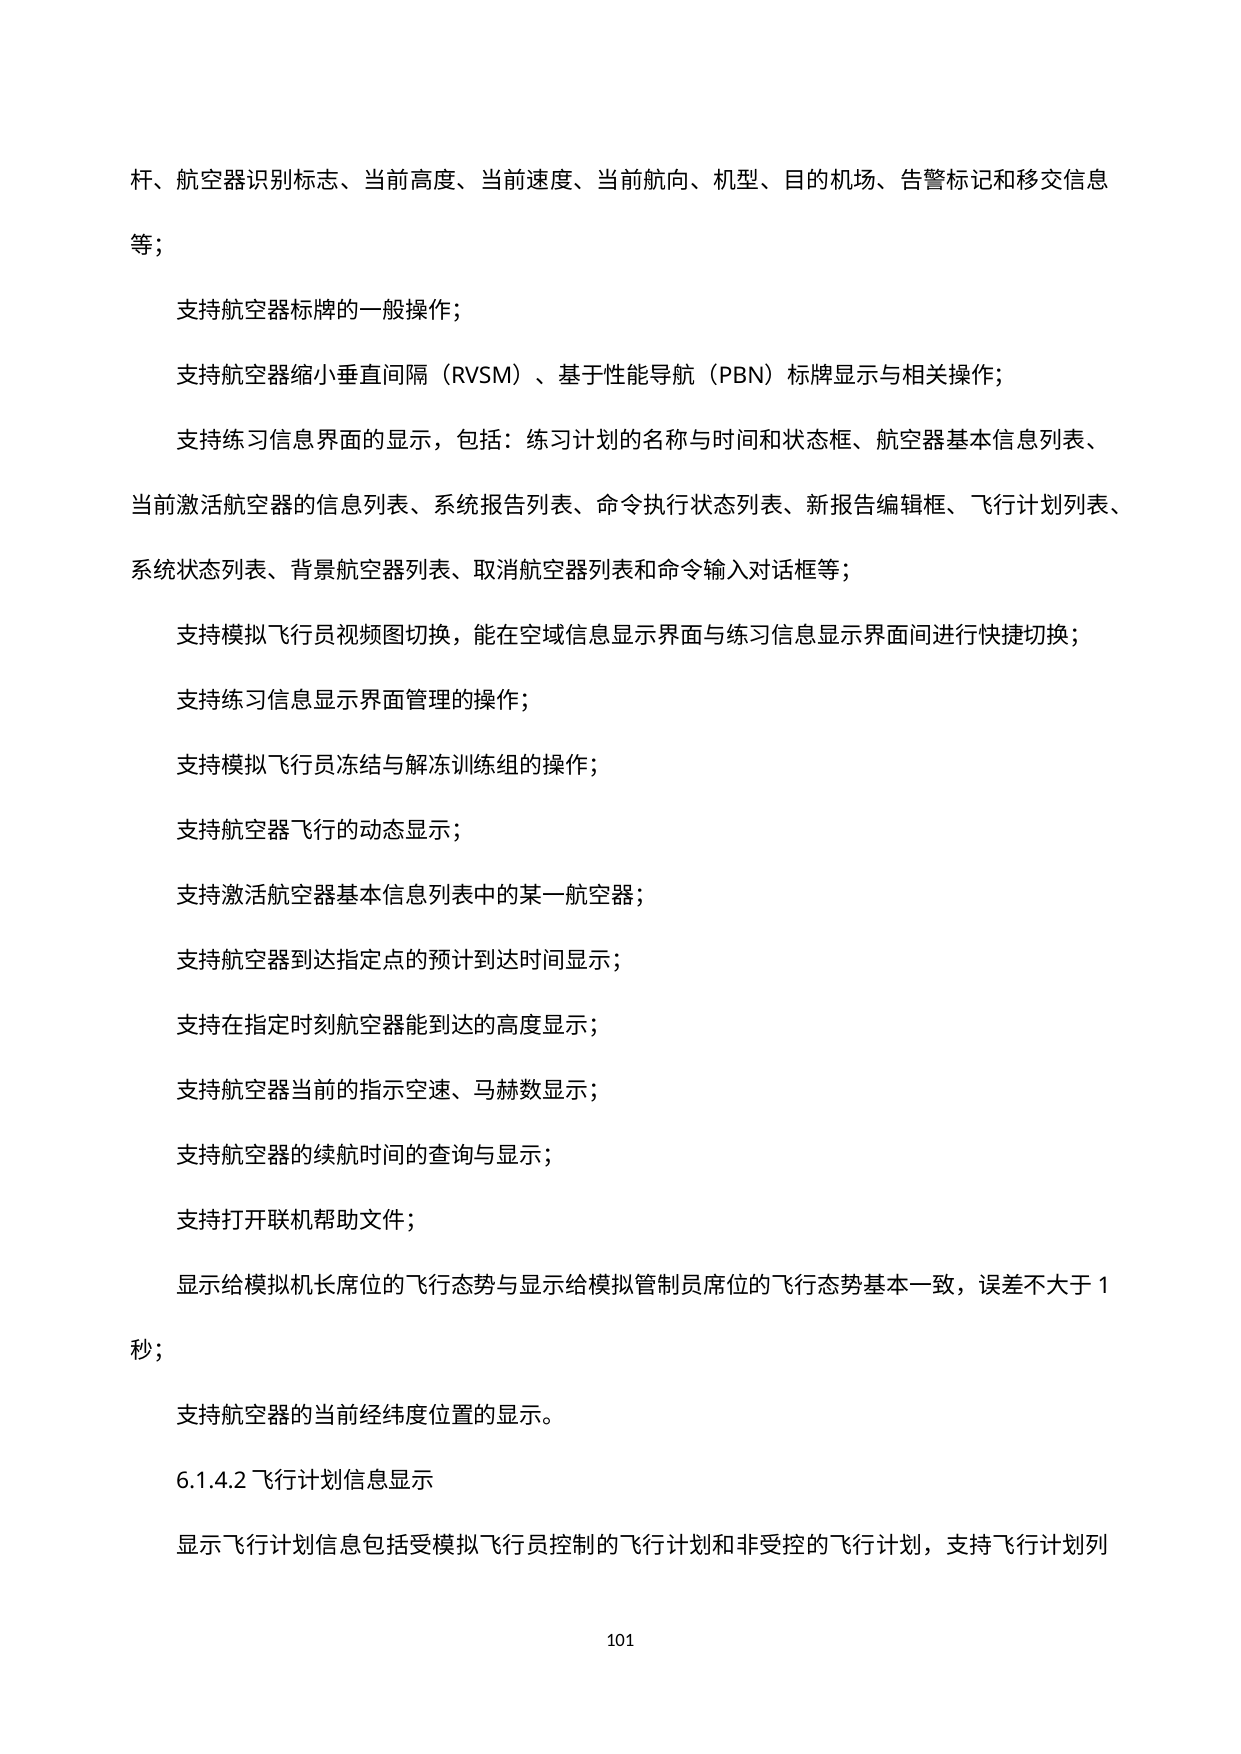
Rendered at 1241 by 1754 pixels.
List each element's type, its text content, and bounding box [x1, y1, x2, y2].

text 支持模拟飞行员冻结与解冻训练组的操作； [130, 731, 1110, 796]
text 支持航空器飞行的动态显示； [130, 796, 1110, 861]
text 显示给模拟机长席位的飞行态势与显示给模拟管制员席位的飞行态势基本一致，误差不大于1秒； [130, 1251, 1110, 1381]
text 支持航空器标牌的一般操作； [130, 276, 1110, 341]
text 支持激活航空器基本信息列表中的某一航空器； [130, 861, 1110, 926]
text 支持在指定时刻航空器能到达的高度显示； [130, 991, 1110, 1056]
text 6.1.4.2飞行计划信息显示 [130, 1446, 1110, 1511]
text 支持航空器的当前经纬度位置的显示。 [130, 1381, 1110, 1446]
text 支持打开联机帮助文件； [130, 1186, 1110, 1251]
text 支持航空器到达指定点的预计到达时间显示； [130, 926, 1110, 991]
text 支持航空器当前的指示空速、马赫数显示； [130, 1056, 1110, 1121]
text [130, 146, 1110, 276]
text 支持航空器的续航时间的查询与显示； [130, 1121, 1110, 1186]
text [130, 1511, 1110, 1576]
text 支持航空器缩小垂直间隔（RVSM）、基于性能导航（PBN）标牌显示与相关操作； [130, 341, 1110, 406]
text 支持练习信息显示界面管理的操作； [130, 666, 1110, 731]
text 支持模拟飞行员视频图切换，能在空域信息显示界面与练习信息显示界面间进行快捷切换； [130, 601, 1110, 666]
text 支持练习信息界面的显示，包括：练习计划的名称与时间和状态框、航空器基本信息列表、当前激活航空器的信息列表、系统报告列表、命令执行状态列表、新报告编辑框、飞行计划列表、系统状态列表、背景航空器列表、取消航空器列表和命令输入对话框等； [130, 406, 1110, 601]
